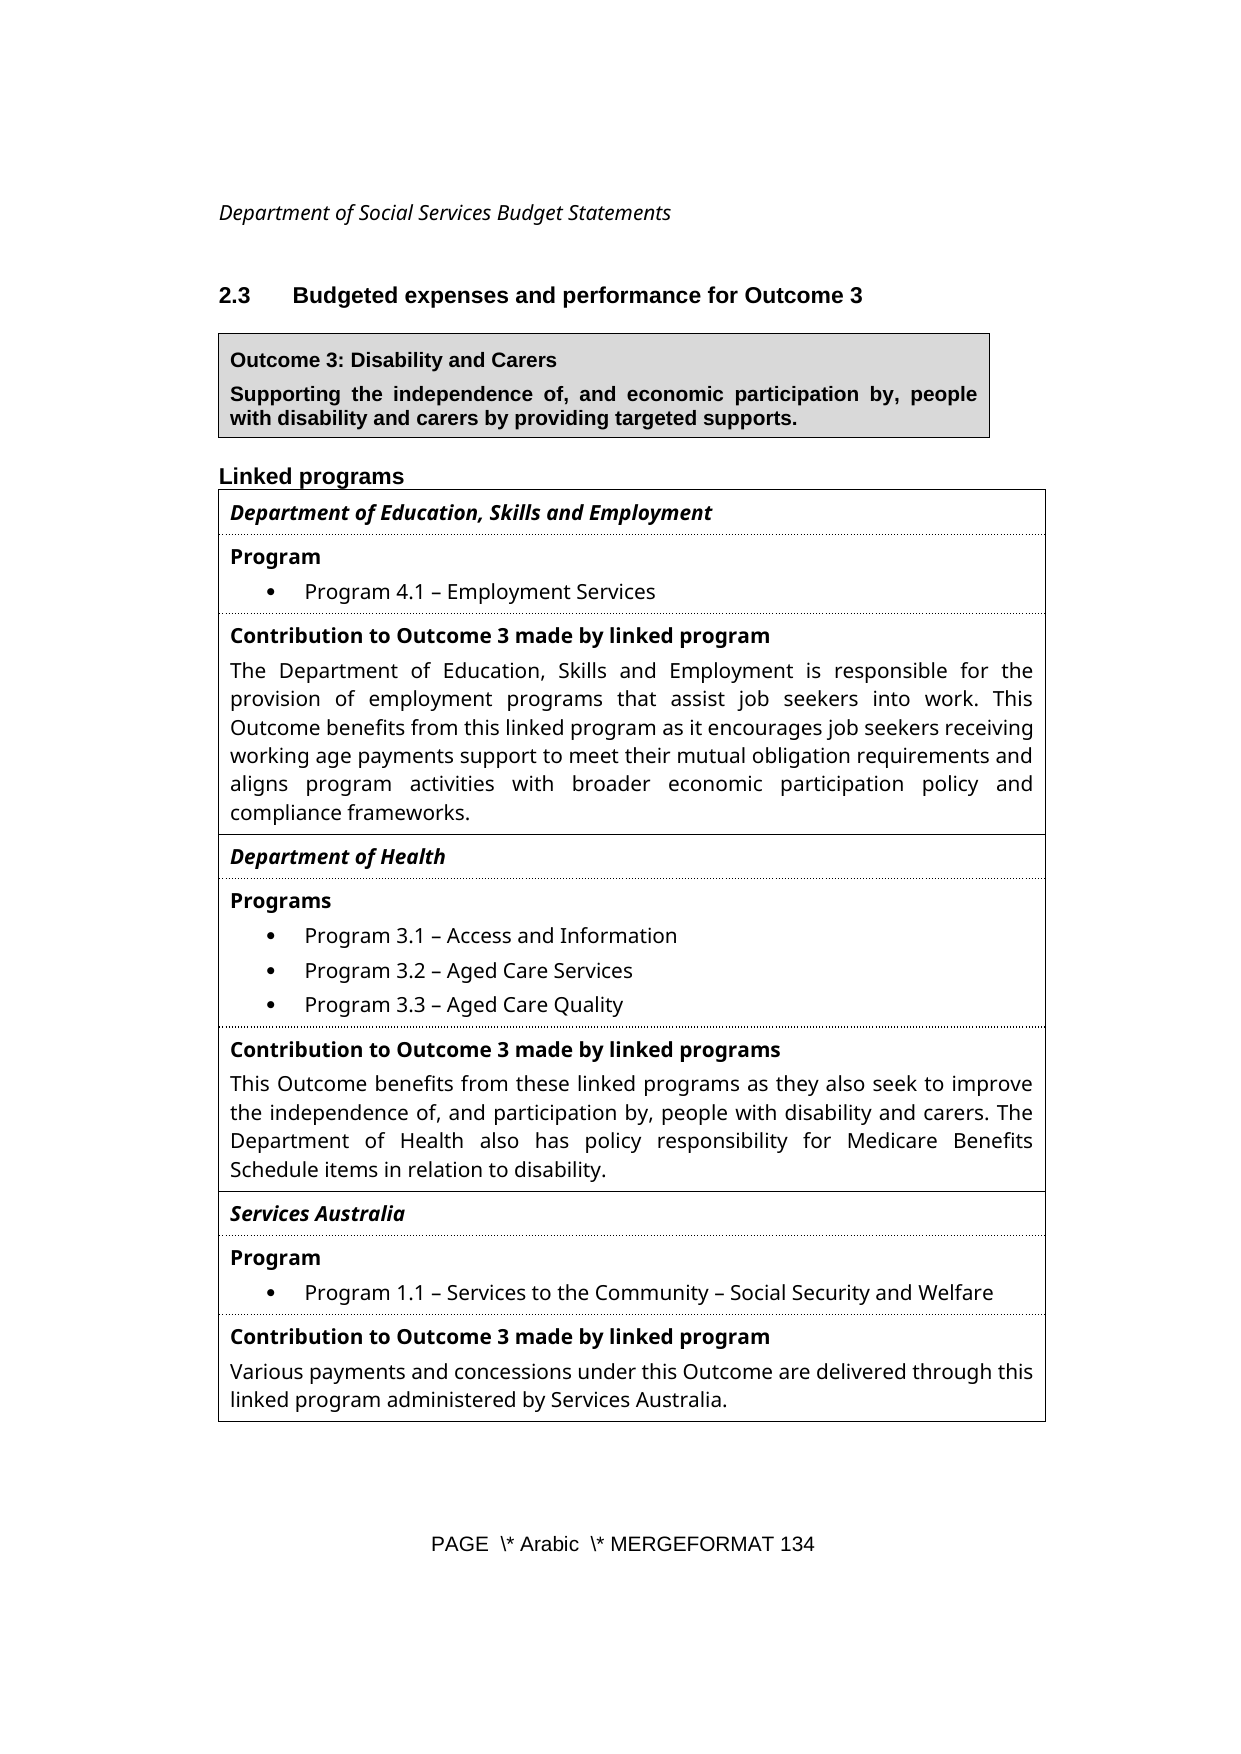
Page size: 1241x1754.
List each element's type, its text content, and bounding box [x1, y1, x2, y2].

subtitle Linked programs [218, 463, 1022, 489]
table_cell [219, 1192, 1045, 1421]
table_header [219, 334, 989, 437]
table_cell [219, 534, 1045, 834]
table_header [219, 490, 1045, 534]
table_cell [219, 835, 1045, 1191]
text 2.3 Budgeted expenses and performance for Outcome 3 [218, 282, 1022, 308]
